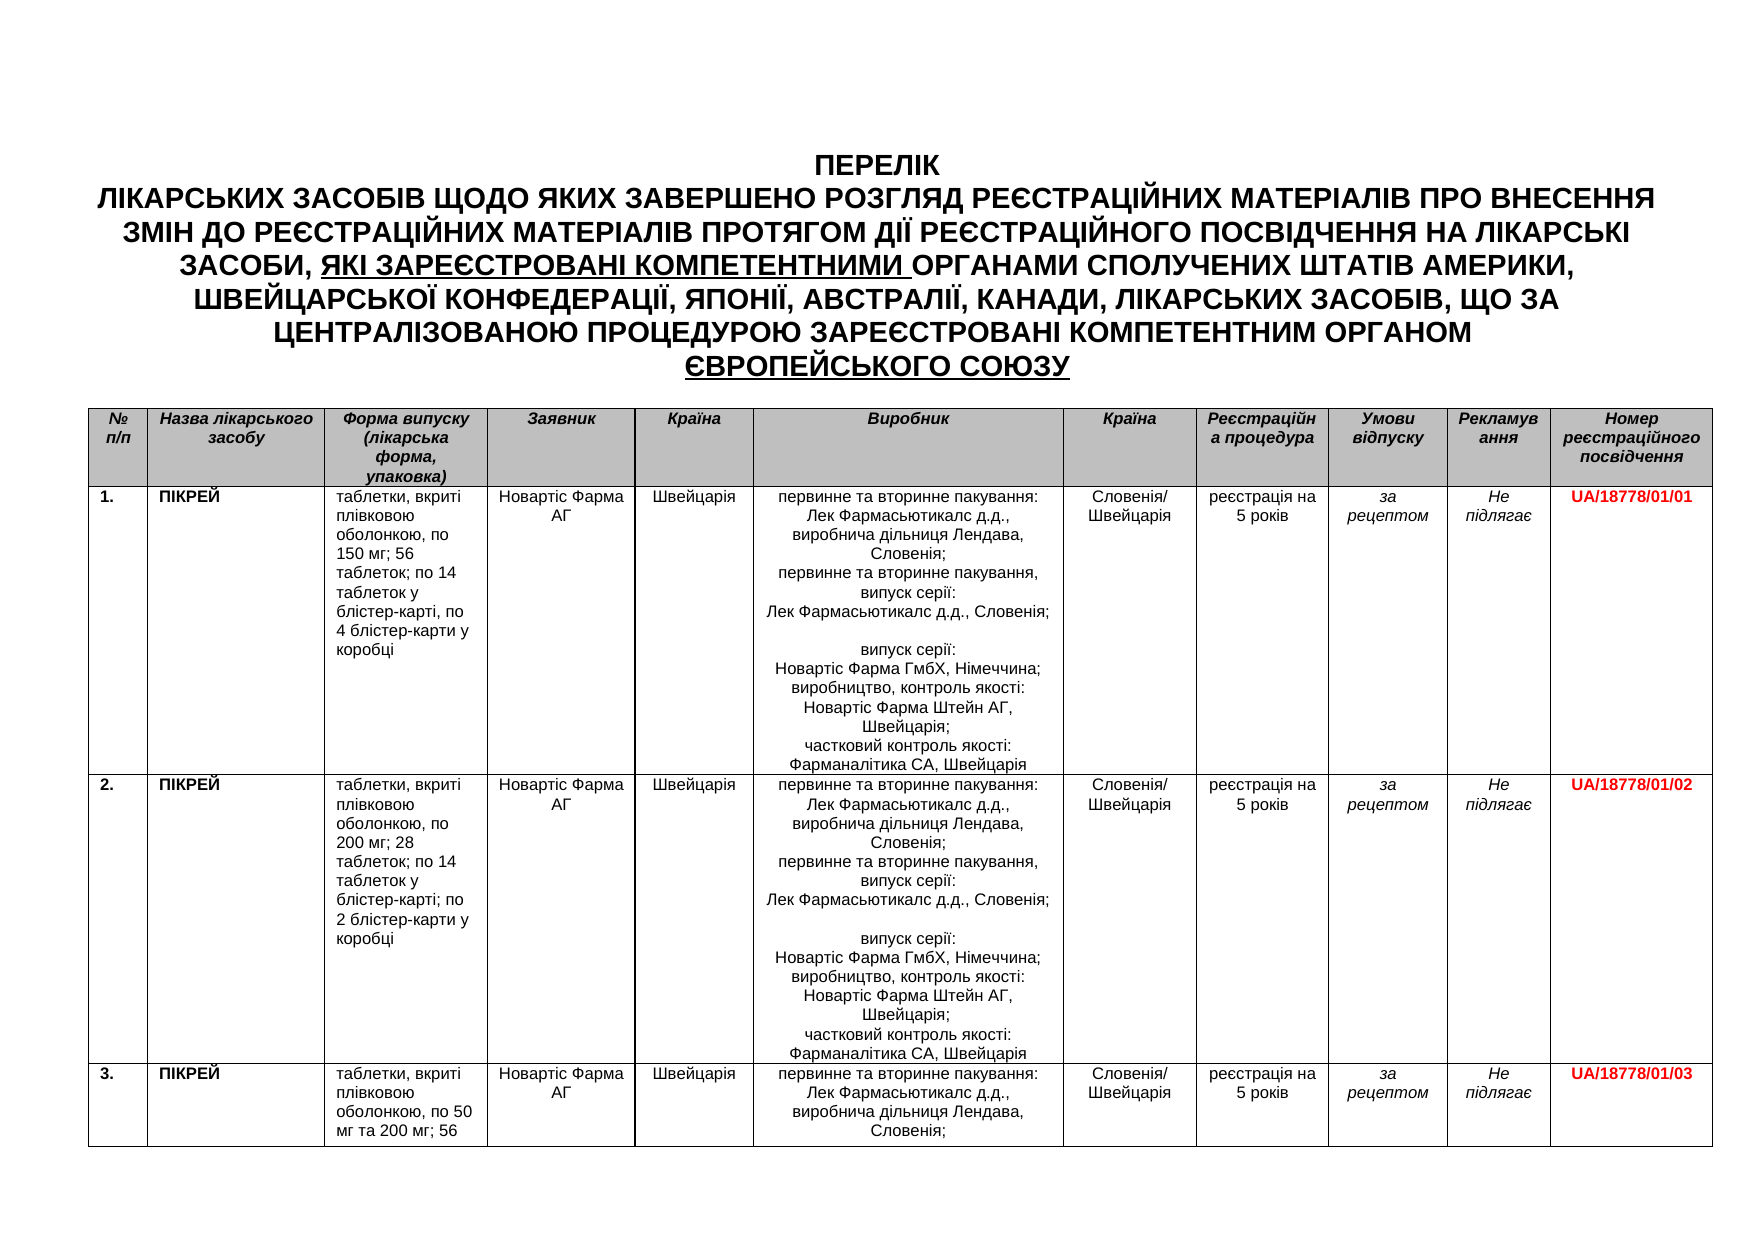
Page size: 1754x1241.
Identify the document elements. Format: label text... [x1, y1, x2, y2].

table_header Рекламування [1448, 409, 1550, 486]
table_cell UA/18778/01/01 [1551, 487, 1712, 774]
table_cell Новартіс Фарма АГ [488, 487, 634, 774]
table_cell UA/18778/01/02 [1551, 775, 1712, 1063]
text ЛІКАРСЬКИХ ЗАСОБІВ ЩОДО ЯКИХ ЗАВЕРШЕНО РОЗГЛЯД РЕЄСТРАЦІЙНИХ МАТЕРІАЛІВ ПРО ВНЕСЕННЯ ЗМІН ДО РЕЄСТРАЦІЙНИХ МАТЕРІАЛІВ ПРОТЯГОМ ДІЇ РЕЄСТРАЦІЙНОГО ПОСВІДЧЕННЯ НА ЛІКАРСЬКІ ЗАСОБИ, ЯКІ ЗАРЕЄСТРОВАНІ КОМПЕТЕНТНИМИ ОРГАНАМИ СПОЛУЧЕНИХ ШТАТІВ АМЕРИКИ, ШВЕЙЦАРСЬКОЇ КОНФЕДЕРАЦІЇ, ЯПОНІЇ, АВСТРАЛІЇ, КАНАДИ, ЛІКАРСЬКИХ ЗАСОБІВ, ЩО ЗА ЦЕНТРАЛІЗОВАНОЮ ПРОЦЕДУРОЮ ЗАРЕЄСТРОВАНІ КОМПЕТЕНТНИМ ОРГАНОМ ЄВРОПЕЙСЬКОГО СОЮЗУ [88, 181, 1665, 382]
table_cell Словенія/ Швейцарія [1064, 1064, 1196, 1146]
table_cell за рецептом [1329, 1064, 1447, 1146]
table_header Форма випуску (лікарська форма, упаковка) [325, 409, 487, 486]
table_cell Не підлягає [1448, 487, 1550, 774]
table_cell ПІКРЕЙ [148, 1064, 324, 1146]
table_cell реєстрація на 5 років [1197, 487, 1328, 774]
table_cell Словенія/ Швейцарія [1064, 775, 1196, 1063]
table_cell Не підлягає [1448, 1064, 1550, 1146]
table_header Назва лікарського засобу [148, 409, 324, 486]
table_cell Швейцарія [636, 1064, 753, 1146]
table_header Країна [636, 409, 753, 486]
table_header № п/п [89, 409, 147, 486]
table_cell Не підлягає [1448, 775, 1550, 1063]
table_header Номер реєстраційного посвідчення [1551, 409, 1712, 486]
table_header Умови відпуску [1329, 409, 1447, 486]
table_cell таблетки, вкриті плівковою оболонкою, по 150 мг; 56 таблеток; по 14 таблеток у блістер-карті, по 4 блістер-карти у коробці [325, 487, 487, 774]
table_cell ПІКРЕЙ [148, 487, 324, 774]
table_cell Новартіс Фарма АГ [488, 1064, 634, 1146]
table_cell UA/18778/01/03 [1551, 1064, 1712, 1146]
table_header Виробник [754, 409, 1063, 486]
table_cell реєстрація на 5 років [1197, 775, 1328, 1063]
table_cell Швейцарія [636, 487, 753, 774]
table_cell таблетки, вкриті плівковою оболонкою, по 200 мг; 28 таблеток; по 14 таблеток у блістер-карті; по 2 блістер-карти у коробці [325, 775, 487, 1063]
table_cell [89, 775, 147, 1063]
table_cell за рецептом [1329, 487, 1447, 774]
table_cell Словенія/ Швейцарія [1064, 487, 1196, 774]
table_header Реєстраційна процедура [1197, 409, 1328, 486]
table_cell Новартіс Фарма АГ [488, 775, 634, 1063]
table_cell [89, 487, 147, 774]
text ПЕРЕЛІК [88, 148, 1665, 181]
table_cell Швейцарія [636, 775, 753, 1063]
table_cell за рецептом [1329, 775, 1447, 1063]
table_cell [89, 1064, 147, 1146]
table_cell реєстрація на 5 років [1197, 1064, 1328, 1146]
table_header Країна [1064, 409, 1196, 486]
table_cell ПІКРЕЙ [148, 775, 324, 1063]
table_header Заявник [488, 409, 634, 486]
